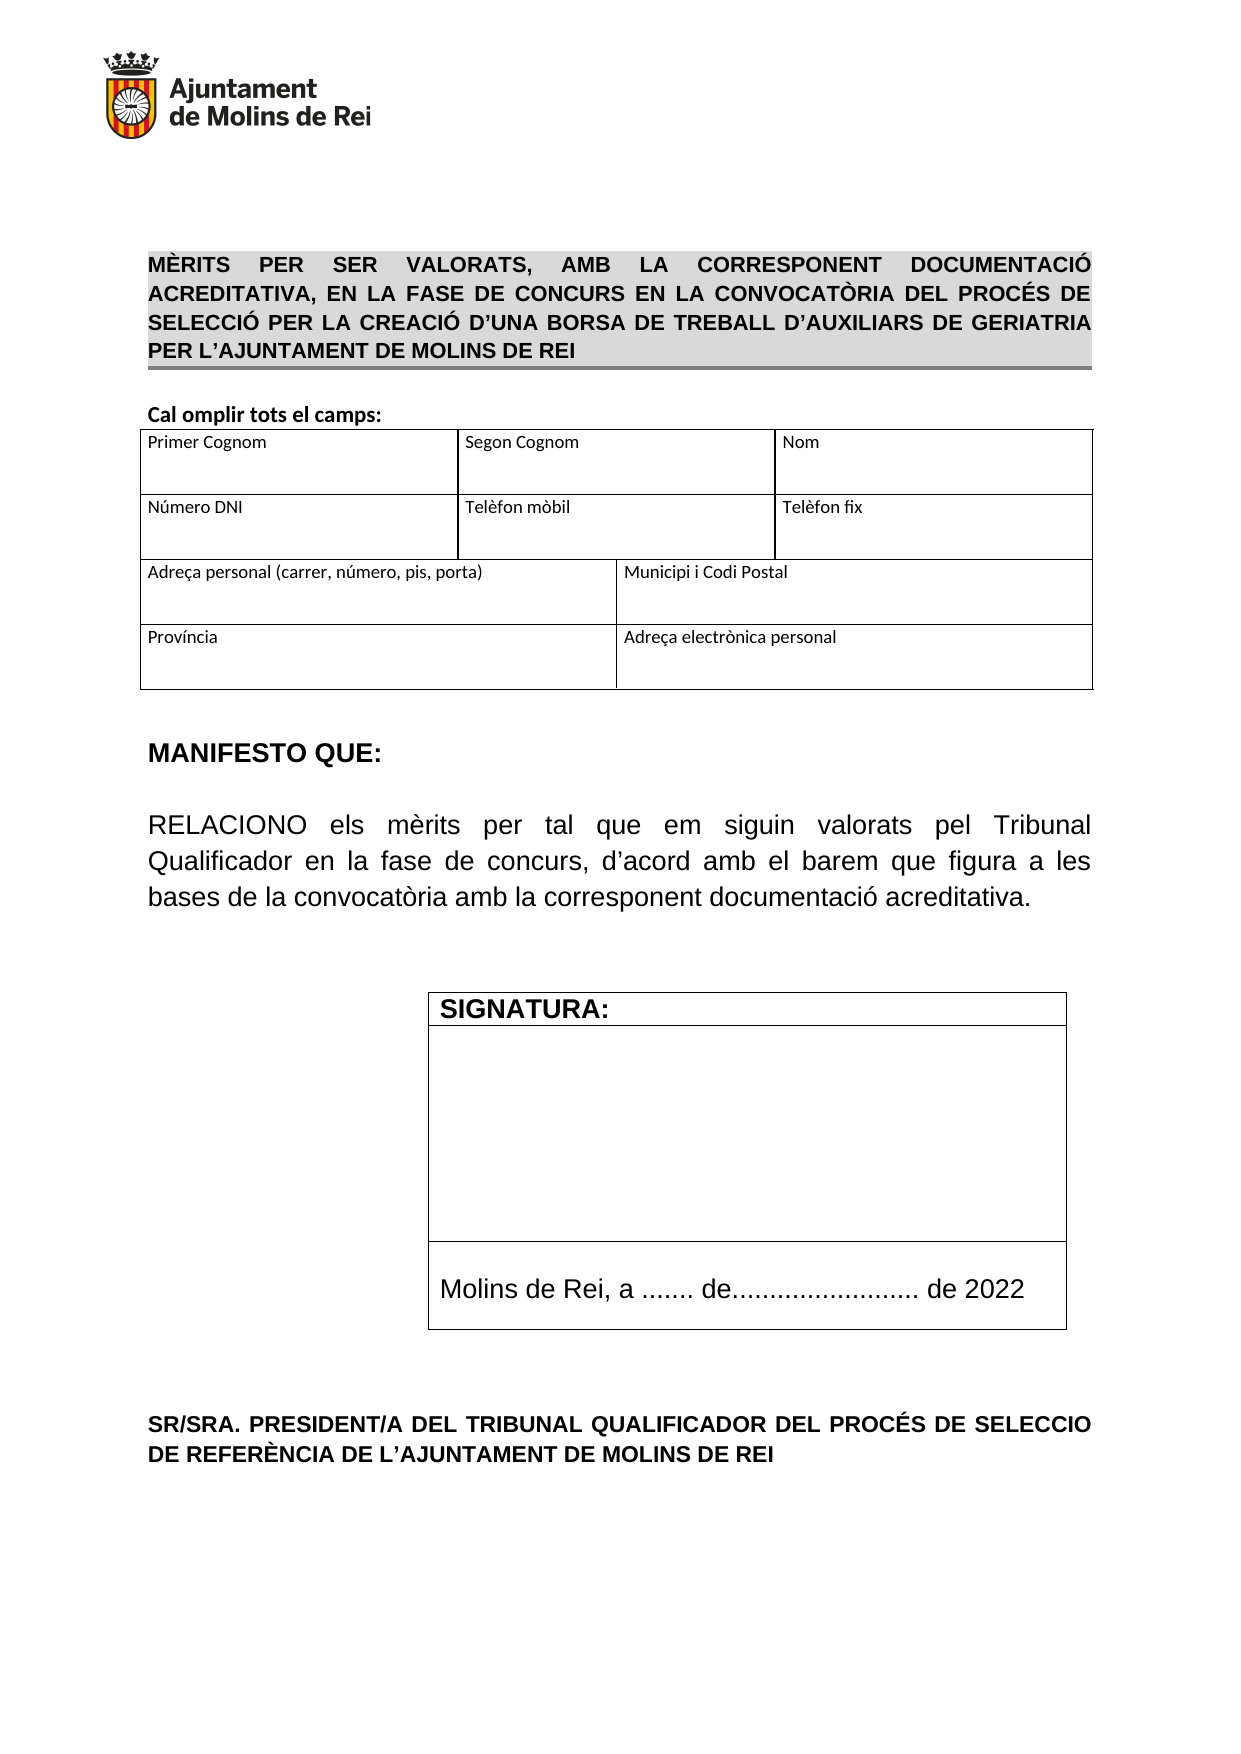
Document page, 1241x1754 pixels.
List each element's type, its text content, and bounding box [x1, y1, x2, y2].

table_header Primer Cognom [141, 430, 457, 493]
table_header Segon Cognom [459, 430, 774, 493]
text RELACIONO els mèrits per tal que em siguin valorats pel Tribunal Qualificador en la fase de concurs, d’acord amb el barem que figura a les bases de la convocatòria amb la corresponent documentació acreditativa. [148, 809, 1092, 912]
table_cell Província [141, 625, 616, 688]
table_cell Número DNI [141, 495, 457, 558]
text Cal omplir tots el camps: [148, 400, 1092, 428]
text MÈRITS PER SER VALORATS, AMB LA CORRESPONENT DOCUMENTACIÓ ACREDITATIVA, EN LA FASE DE CONCURS EN LA CONVOCATÒRIA DEL PROCÉS DE SELECCIÓ PER LA CREACIÓ D’UNA BORSA DE TREBALL D’AUXILIARS DE GERIATRIA PER L’AJUNTAMENT DE MOLINS DE REI [148, 251, 1092, 366]
table_cell Molins de Rei, a ....... de......................... de 2022 [429, 1242, 1066, 1329]
table_cell Adreça personal (carrer, número, pis, porta) [141, 560, 616, 623]
table_cell [429, 1026, 1066, 1241]
text MANIFESTO QUE: [148, 737, 1092, 768]
table_header Nom [776, 430, 1092, 493]
table_header SIGNATURA: [429, 993, 1066, 1024]
text SR/SRA. PRESIDENT/A DEL TRIBUNAL QUALIFICADOR DEL PROCÉS DE SELECCIO DE REFERÈNCIA DE L’AJUNTAMENT DE MOLINS DE REI [148, 1411, 1092, 1468]
table_cell Municipi i Codi Postal [617, 560, 1092, 623]
table_cell Adreça electrònica personal [617, 625, 1092, 688]
picture [103, 51, 371, 139]
table_cell Telèfon fix [776, 495, 1092, 558]
table_cell Telèfon mòbil [459, 495, 774, 558]
